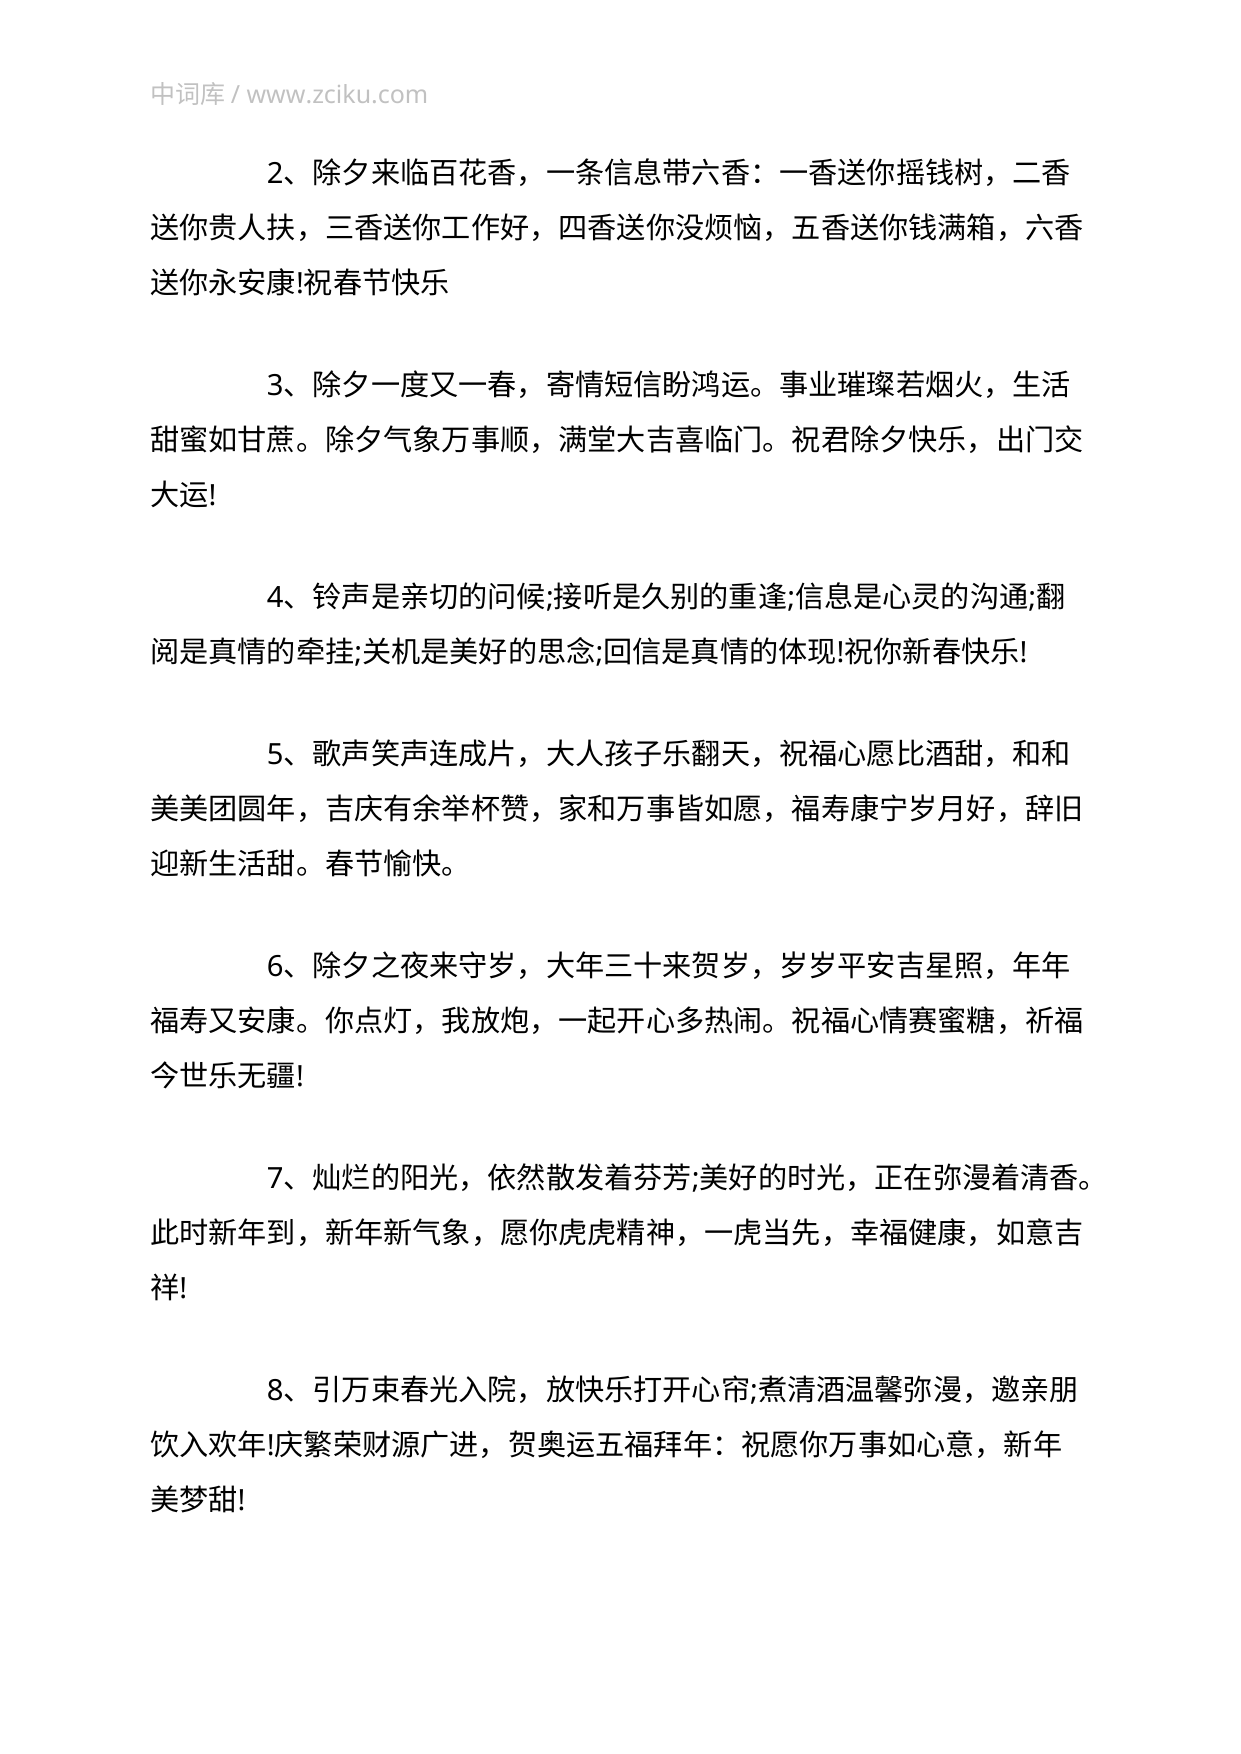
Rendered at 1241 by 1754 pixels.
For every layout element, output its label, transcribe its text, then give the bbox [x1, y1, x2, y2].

text 7、灿烂的阳光，依然散发着芬芳;美好的时光，正在弥漫着清香。此时新年到，新年新气象，愿你虎虎精神，一虎当先，幸福健康，如意吉祥! [150, 1154, 1090, 1307]
text 5、歌声笑声连成片，大人孩子乐翻天，祝福心愿比酒甜，和和美美团圆年，吉庆有余举杯赞，家和万事皆如愿，福寿康宁岁月好，辞旧迎新生活甜。春节愉快。 [150, 731, 1090, 883]
text 8、引万束春光入院，放快乐打开心帘;煮清酒温馨弥漫，邀亲朋饮入欢年!庆繁荣财源广进，贺奥运五福拜年：祝愿你万事如心意，新年美梦甜! [150, 1366, 1090, 1518]
text 3、除夕一度又一春，寄情短信盼鸿运。事业璀璨若烟火，生活甜蜜如甘蔗。除夕气象万事顺，满堂大吉喜临门。祝君除夕快乐，出门交大运! [150, 362, 1090, 514]
text 6、除夕之夜来守岁，大年三十来贺岁，岁岁平安吉星照，年年福寿又安康。你点灯，我放炮，一起开心多热闹。祝福心情赛蜜糖，祈福今世乐无疆! [150, 942, 1090, 1095]
text 2、除夕来临百花香，一条信息带六香：一香送你摇钱树，二香送你贵人扶，三香送你工作好，四香送你没烦恼，五香送你钱满箱，六香送你永安康!祝春节快乐 [150, 150, 1090, 302]
text 4、铃声是亲切的问候;接听是久别的重逢;信息是心灵的沟通;翻阅是真情的牵挂;关机是美好的思念;回信是真情的体现!祝你新春快乐! [150, 574, 1090, 671]
